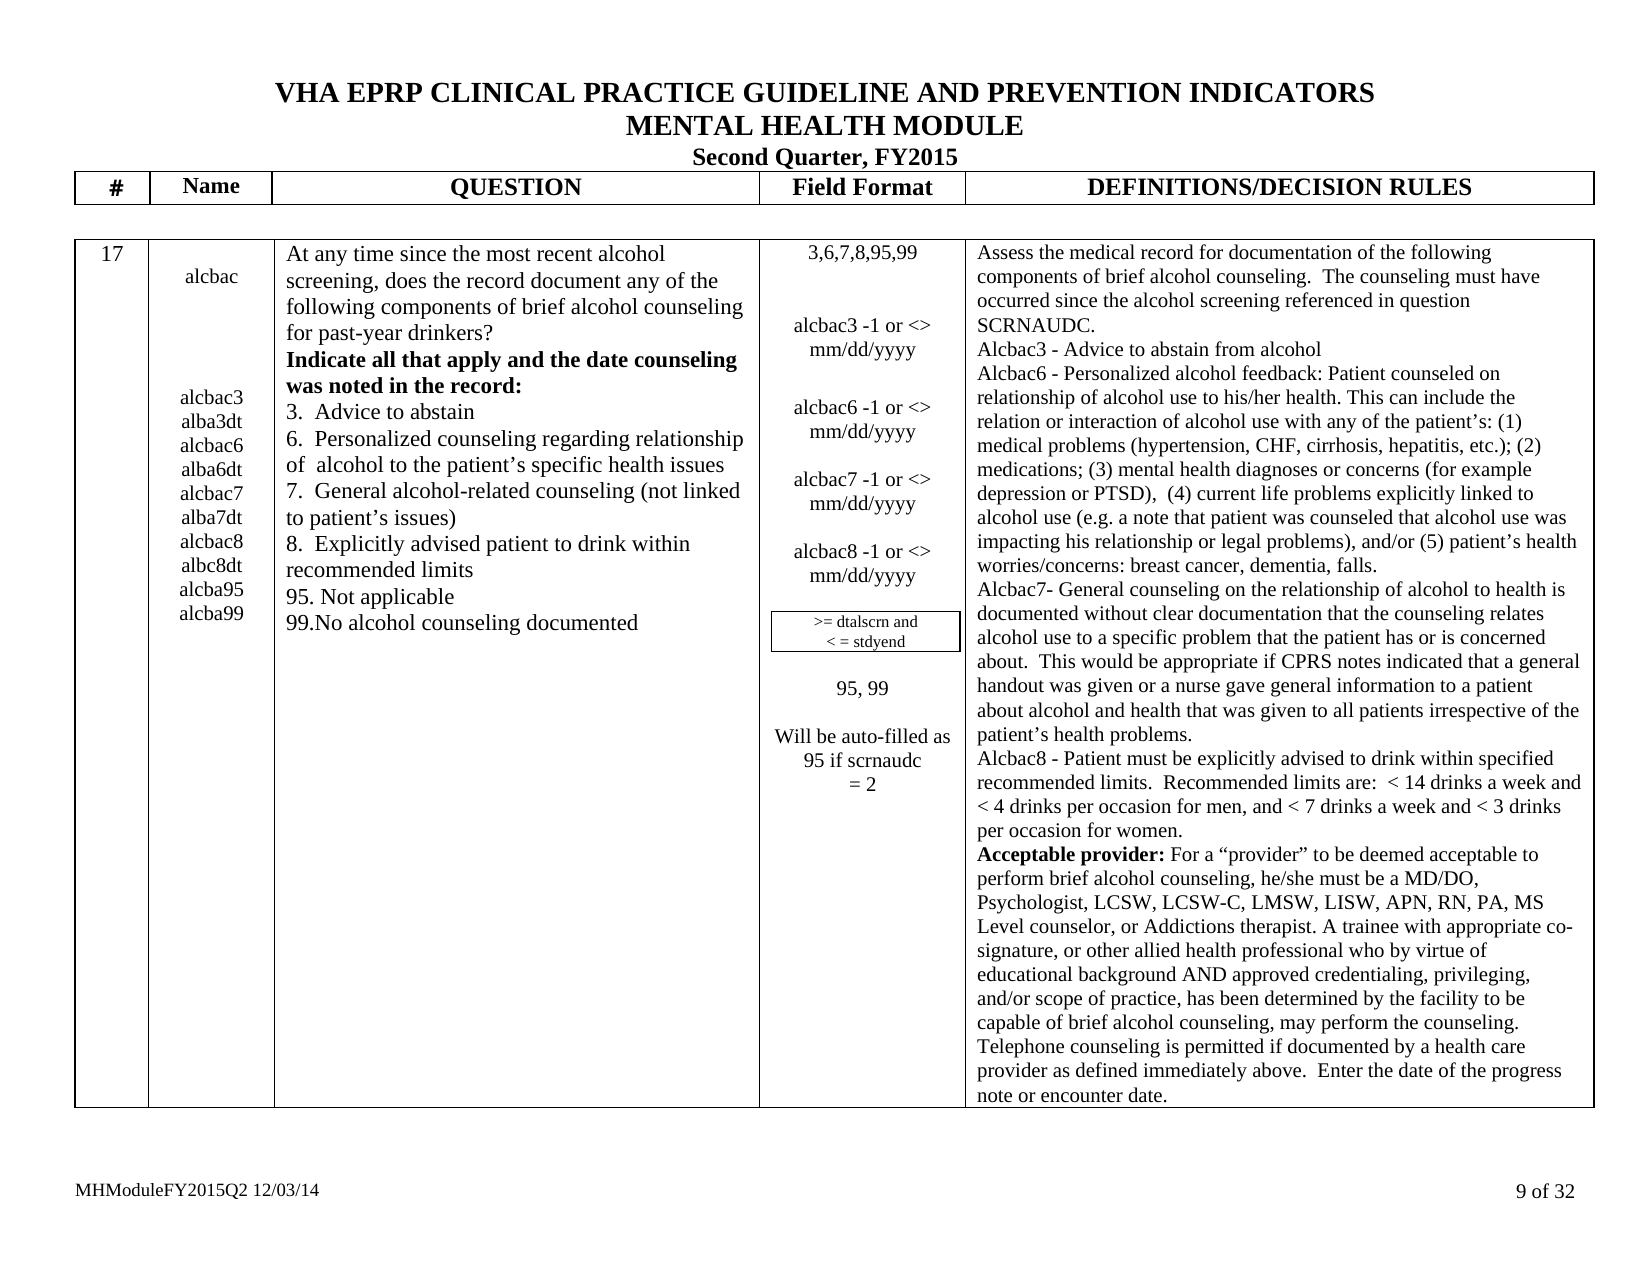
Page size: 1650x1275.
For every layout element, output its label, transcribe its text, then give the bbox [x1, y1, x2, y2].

table_cell Assess the medical record for documentation of the following components of brief alcohol counseling. The counseling must have occurred since the alcohol screening referenced in question SCRNAUDC. Alcbac3 - Advice to abstain from alcohol Alcbac6 - Personalized alcohol feedback: Patient counseled on relationship of alcohol use to his/her health. This can include the relation or interaction of alcohol use with any of the patient’s: (1) medical problems (hypertension, CHF, cirrhosis, hepatitis, etc.); (2) medications; (3) mental health diagnoses or concerns (for example depression or PTSD), (4) current life problems explicitly linked to alcohol use (e.g. a note that patient was counseled that alcohol use was impacting his relationship or legal problems), and/or (5) patient’s health worries/concerns: breast cancer, dementia, falls. Alcbac7- General counseling on the relationship of alcohol to health is documented without clear documentation that the counseling relates alcohol use to a specific problem that the patient has or is concerned about. This would be appropriate if CPRS notes indicated that a general handout was given or a nurse gave general information to a patient about alcohol and health that was given to all patients irrespective of the patient’s health problems. Alcbac8 - Patient must be explicitly advised to drink within specified recommended limits. Recommended limits are: < 14 drinks a week and < 4 drinks per occasion for men, and < 7 drinks a week and < 3 drinks per occasion for women. Acceptable provider: For a “provider” to be deemed acceptable to perform brief alcohol counseling, he/she must be a MD/DO, Psychologist, LCSW, LCSW-C, LMSW, LISW, APN, RN, PA, MS Level counselor, or Addictions therapist. A trainee with appropriate co-signature, or other allied health professional who by virtue of educational background AND approved credentialing, privileging, and/or scope of practice, has been determined by the facility to be capable of brief alcohol counseling, may perform the counseling. Telephone counseling is permitted if documented by a health care provider as defined immediately above. Enter the date of the progress note or encounter date. [966, 240, 1593, 1107]
table_cell alcbac alcbac3 alba3dt alcbac6 alba6dt alcbac7 alba7dt alcbac8 albc8dt alcba95 alcba99 [149, 240, 274, 1107]
table_cell At any time since the most recent alcohol screening, does the record document any of the following components of brief alcohol counseling for past-year drinkers? Indicate all that apply and the date counseling was noted in the record: 3. Advice to abstain 6. Personalized counseling regarding relationship of alcohol to the patient’s specific health issues 7. General alcohol-related counseling (not linked to patient’s issues) 8. Explicitly advised patient to drink within recommended limits 95. Not applicable 99.No alcohol counseling documented [275, 240, 759, 1107]
table_cell 17 [76, 240, 148, 1107]
table_cell 3,6,7,8,95,99 alcbac3 -1 or <> mm/dd/yyyy alcbac6 -1 or <> mm/dd/yyyy alcbac7 -1 or <> mm/dd/yyyy alcbac8 -1 or <> mm/dd/yyyy 95, 99 Will be auto-filled as 95 if scrnaudc = 2 [760, 240, 965, 1107]
